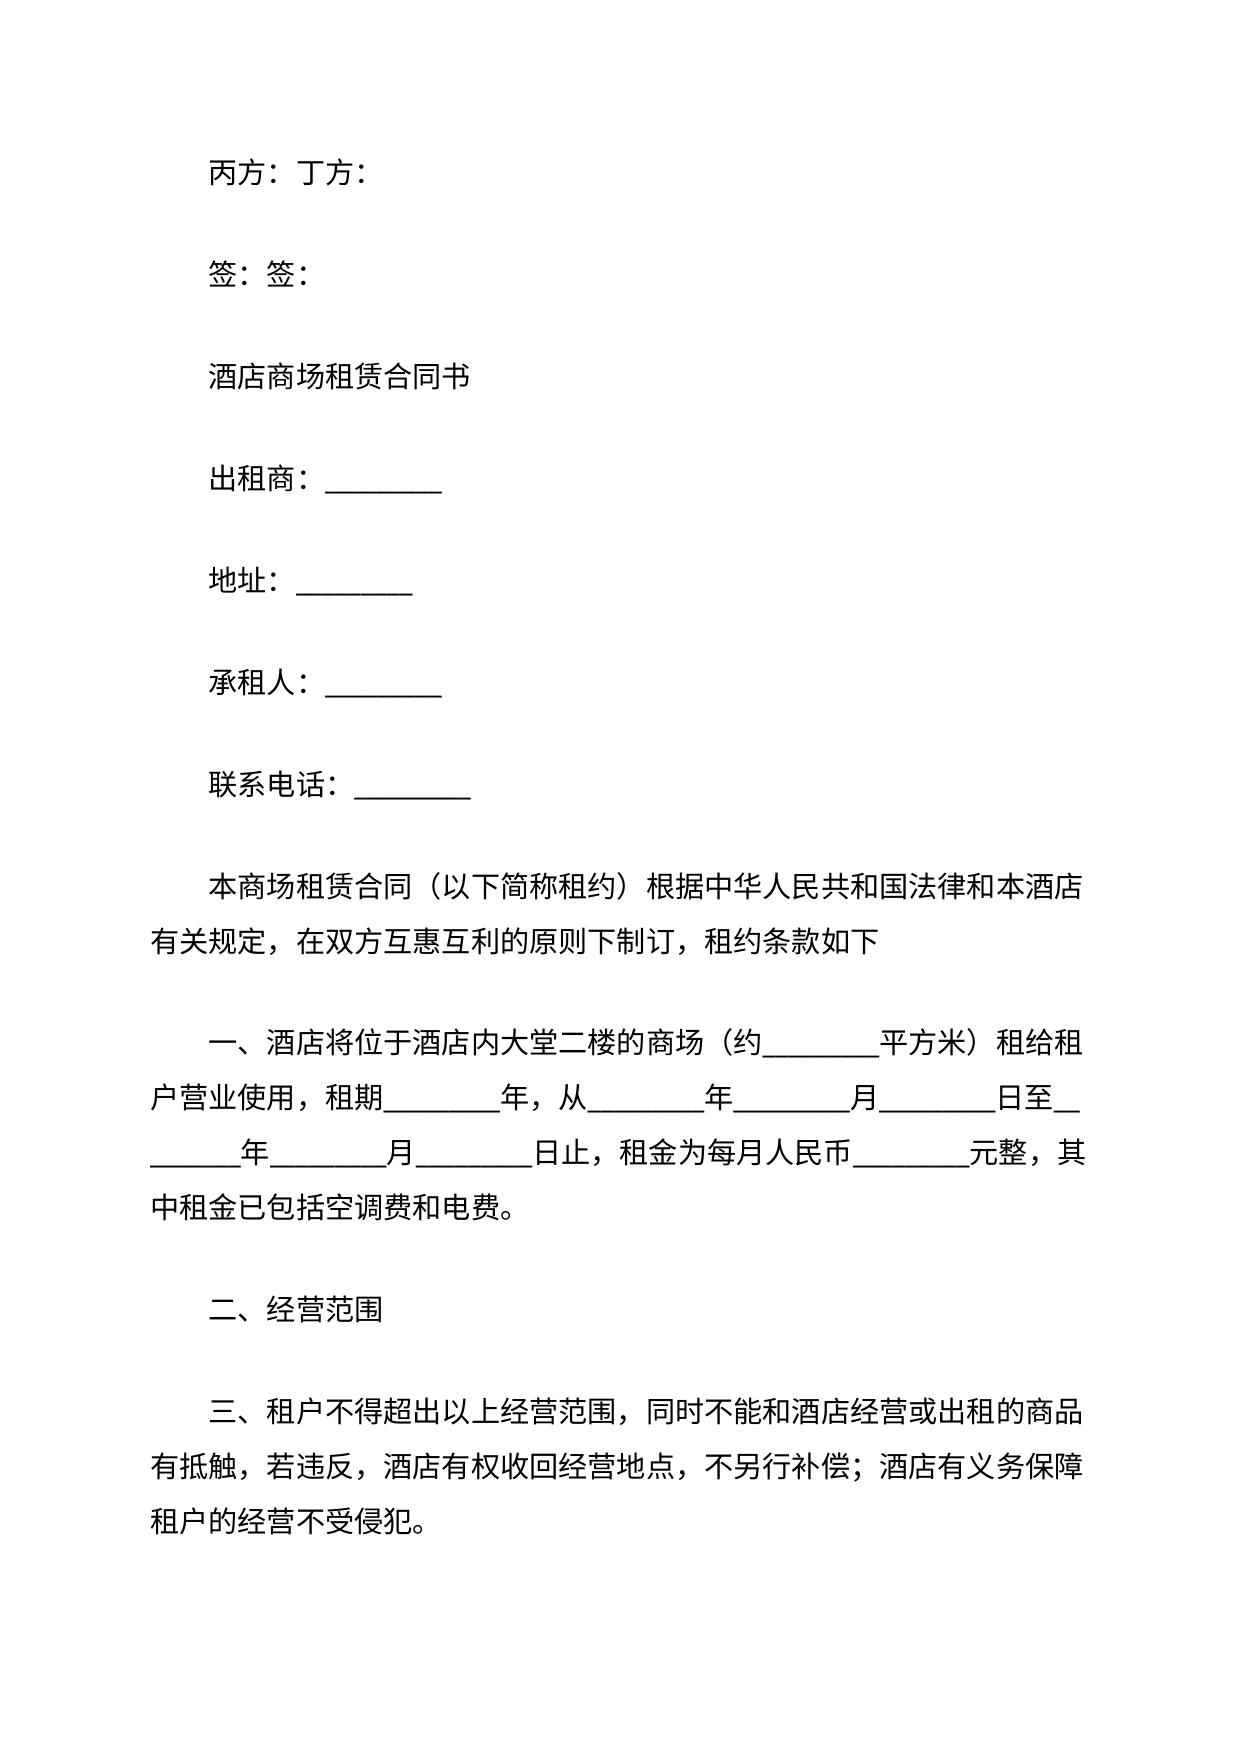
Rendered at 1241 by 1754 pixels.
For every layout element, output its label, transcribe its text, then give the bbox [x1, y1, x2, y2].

text 本商场租赁合同（以下简称租约）根据中华人民共和国法律和本酒店有关规定，在双方互惠互利的原则下制订，租约条款如下 [150, 863, 1090, 960]
text 二、经营范围 [150, 1287, 1090, 1329]
text 一、酒店将位于酒店内大堂二楼的商场（约_________平方米）租给租户营业使用，租期_________年，从_________年_________月_________日至_________年_________月_________日止，租金为每月人民币_________元整，其中租金已包括空调费和电费。 [150, 1020, 1090, 1227]
text 联系电话：_________ [150, 761, 1090, 804]
text 酒店商场租赁合同书 [150, 353, 1090, 396]
text 出租商：_________ [150, 455, 1090, 498]
text 地址：_________ [150, 557, 1090, 600]
text 丙方：丁方： [150, 150, 1090, 192]
text 签：签： [150, 252, 1090, 294]
text 三、租户不得超出以上经营范围，同时不能和酒店经营或出租的商品有抵触，若违反，酒店有权收回经营地点，不另行补偿；酒店有义务保障租户的经营不受侵犯。 [150, 1388, 1090, 1541]
text 承租人：_________ [150, 659, 1090, 702]
